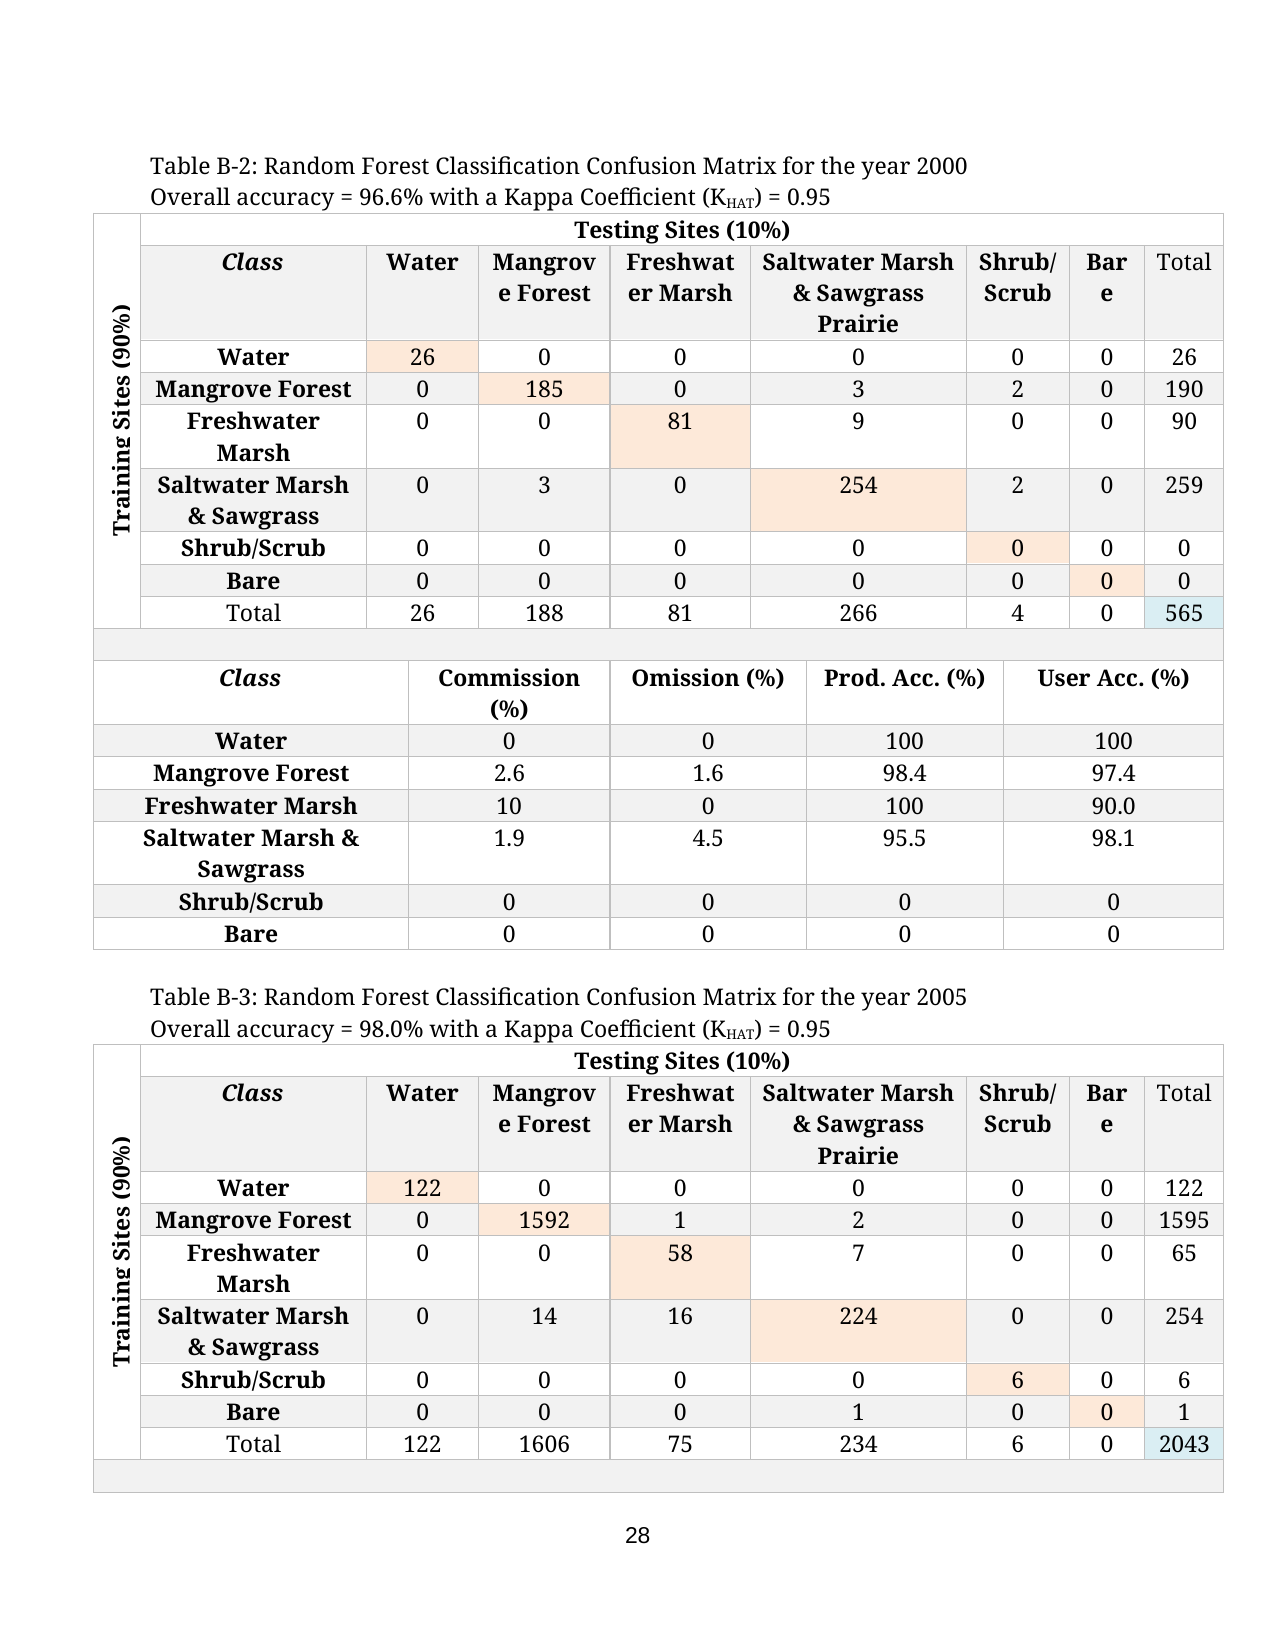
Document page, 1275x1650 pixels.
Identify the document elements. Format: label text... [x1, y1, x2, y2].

table_cell 81 [611, 597, 750, 628]
table_cell 1595 [1145, 1204, 1223, 1235]
table_cell 0 [479, 1172, 609, 1203]
table_cell 65 [1145, 1236, 1223, 1299]
table_cell 0 [409, 885, 609, 917]
table_cell Water [367, 1077, 478, 1171]
table_cell 95.5 [807, 822, 1003, 884]
table_cell 26 [367, 341, 478, 372]
table_cell 0 [1070, 1396, 1144, 1427]
table_cell 81 [611, 405, 750, 468]
table_cell 0 [1070, 1364, 1144, 1395]
table_cell 122 [367, 1172, 478, 1203]
table_cell Water [141, 1172, 366, 1203]
table_cell 2 [967, 469, 1069, 531]
table_cell 0 [967, 1236, 1069, 1299]
table_cell 0 [611, 725, 806, 756]
table_cell 0 [967, 1204, 1069, 1235]
table_cell 0 [967, 532, 1069, 563]
table_cell Shrub/Scrub [141, 1364, 366, 1395]
table_cell Shrub/Scrub [141, 532, 366, 563]
table_cell 234 [751, 1428, 966, 1459]
table_cell Mangrove Forest [94, 757, 408, 788]
table_cell 10 [409, 790, 609, 821]
table_cell 1 [611, 1204, 750, 1235]
table_cell 1592 [479, 1204, 609, 1235]
table_cell 0 [751, 1172, 966, 1203]
table_cell 0 [409, 918, 609, 949]
table_cell Water [141, 341, 366, 372]
table_cell 565 [1145, 597, 1223, 628]
table_cell 0 [751, 1364, 966, 1395]
table_cell 0 [409, 725, 609, 756]
table_cell 0 [1070, 565, 1144, 596]
table_cell 2.6 [409, 757, 609, 788]
table_cell 0 [1070, 1428, 1144, 1459]
table_cell 0 [807, 885, 1003, 917]
table_cell 0 [1070, 1236, 1144, 1299]
table_cell 2043 [1145, 1428, 1223, 1459]
table_cell [94, 629, 1223, 660]
table_cell Total [1145, 246, 1223, 339]
table_cell 0 [1070, 373, 1144, 404]
table_cell Bare [94, 918, 408, 949]
table_cell 0 [751, 565, 966, 596]
table_cell 3 [479, 469, 609, 531]
table_cell 2 [967, 373, 1069, 404]
table_cell 0 [967, 405, 1069, 468]
table_cell 224 [751, 1300, 966, 1362]
table_cell 0 [367, 1236, 478, 1299]
table_cell 26 [367, 597, 478, 628]
table_cell Total [141, 597, 366, 628]
table_cell Saltwater Marsh & Sawgrass [94, 822, 408, 884]
table_cell Class [141, 246, 366, 339]
table_cell 254 [751, 469, 966, 531]
table_cell 9 [751, 405, 966, 468]
table_cell Class [94, 661, 408, 724]
table_cell 16 [611, 1300, 750, 1362]
table_cell 98.4 [807, 757, 1003, 788]
table_cell 0 [1070, 405, 1144, 468]
table_cell 0 [611, 565, 750, 596]
table_cell Bare [1070, 1077, 1144, 1171]
table_cell Shrub/Scrub [967, 1077, 1069, 1171]
table_cell 0 [611, 885, 806, 917]
table_cell 0 [367, 1300, 478, 1362]
table_cell Water [367, 246, 478, 339]
table_cell 26 [1145, 341, 1223, 372]
table_cell 0 [479, 1236, 609, 1299]
table_cell 0 [611, 1172, 750, 1203]
table_cell Freshwater Marsh [611, 246, 750, 339]
table_cell 1.9 [409, 822, 609, 884]
table_cell 75 [611, 1428, 750, 1459]
table_cell Total [1145, 1077, 1223, 1171]
table_cell 90 [1145, 405, 1223, 468]
table_cell 0 [1070, 1300, 1144, 1362]
table_cell 100 [1004, 725, 1223, 756]
table_cell Class [141, 1077, 366, 1171]
text Overall accuracy = 98.0% with a Kappa Coefficient (KHAT) = 0.95 [150, 1012, 1125, 1044]
table_cell Saltwater Marsh & Sawgrass [141, 1300, 366, 1362]
table_cell 0 [479, 341, 609, 372]
table_cell 0 [807, 918, 1003, 949]
table_cell 0 [1070, 532, 1144, 563]
table_cell 0 [1145, 565, 1223, 596]
table_cell 1606 [479, 1428, 609, 1459]
table_cell 0 [367, 1364, 478, 1395]
table_cell Freshwater Marsh [94, 790, 408, 821]
table_cell 0 [479, 405, 609, 468]
table_cell Shrub/Scrub [967, 246, 1069, 339]
table_cell Saltwater Marsh & Sawgrass Prairie [751, 246, 966, 339]
table_cell 0 [751, 341, 966, 372]
table_cell 0 [479, 1364, 609, 1395]
table_cell 0 [1070, 469, 1144, 531]
table_cell Mangrove Forest [141, 1204, 366, 1235]
text Overall accuracy = 96.6% with a Kappa Coefficient (KHAT) = 0.95 [150, 181, 1125, 212]
table_cell 0 [967, 341, 1069, 372]
table_cell 0 [611, 1396, 750, 1427]
table_cell Omission (%) [611, 661, 806, 724]
table_cell 0 [611, 341, 750, 372]
table_cell 0 [1004, 918, 1223, 949]
table_header Testing Sites (10%) [141, 214, 1223, 245]
table_cell Shrub/Scrub [94, 885, 408, 917]
table_cell 0 [367, 1204, 478, 1235]
table_cell 0 [1070, 597, 1144, 628]
table_cell Freshwater Marsh [611, 1077, 750, 1171]
text Table B-3: Random Forest Classification Confusion Matrix for the year 2005 [150, 981, 1125, 1012]
table_cell Bare [141, 565, 366, 596]
table_cell 0 [967, 565, 1069, 596]
table_cell 14 [479, 1300, 609, 1362]
table_cell 122 [1145, 1172, 1223, 1203]
table_cell 0 [967, 1172, 1069, 1203]
table_cell User Acc. (%) [1004, 661, 1223, 724]
table_cell 100 [807, 790, 1003, 821]
table_cell 1.6 [611, 757, 806, 788]
table_cell 58 [611, 1236, 750, 1299]
table_header Testing Sites (10%) [141, 1045, 1223, 1076]
table_cell 6 [967, 1364, 1069, 1395]
table_cell 266 [751, 597, 966, 628]
table_cell [94, 1460, 1223, 1492]
table_cell 0 [367, 373, 478, 404]
table_cell 122 [367, 1428, 478, 1459]
table_cell 0 [1004, 885, 1223, 917]
table_cell 4.5 [611, 822, 806, 884]
table_cell Prod. Acc. (%) [807, 661, 1003, 724]
table_cell 0 [611, 469, 750, 531]
table_cell Total [141, 1428, 366, 1459]
table_cell Bare [141, 1396, 366, 1427]
table_cell 7 [751, 1236, 966, 1299]
table_cell 0 [967, 1396, 1069, 1427]
table_cell 0 [367, 405, 478, 468]
table_cell 188 [479, 597, 609, 628]
table_header Training Sites (90%) [94, 1045, 140, 1459]
table_cell Commission (%) [409, 661, 609, 724]
table_cell 0 [1145, 532, 1223, 563]
table_cell Mangrove Forest [479, 1077, 609, 1171]
table_cell 254 [1145, 1300, 1223, 1362]
table_cell 0 [1070, 341, 1144, 372]
table_cell Saltwater Marsh & Sawgrass [141, 469, 366, 531]
table_cell 0 [479, 1396, 609, 1427]
table_cell 0 [1070, 1172, 1144, 1203]
table_cell Bare [1070, 246, 1144, 339]
table_cell Mangrove Forest [141, 373, 366, 404]
table_cell 0 [1070, 1204, 1144, 1235]
table_header Training Sites (90%) [94, 214, 140, 628]
table_cell 0 [967, 1300, 1069, 1362]
table_cell 4 [967, 597, 1069, 628]
text Table B-2: Random Forest Classification Confusion Matrix for the year 2000 [150, 150, 1125, 181]
table_cell 1 [1145, 1396, 1223, 1427]
table_cell 97.4 [1004, 757, 1223, 788]
table_cell 0 [367, 469, 478, 531]
table_cell 6 [1145, 1364, 1223, 1395]
table_cell 0 [367, 1396, 478, 1427]
table_cell 3 [751, 373, 966, 404]
table_cell 98.1 [1004, 822, 1223, 884]
table_cell 259 [1145, 469, 1223, 531]
table_cell 90.0 [1004, 790, 1223, 821]
table_cell 0 [611, 532, 750, 563]
table_cell 0 [751, 532, 966, 563]
table_cell 0 [611, 1364, 750, 1395]
table_cell Freshwater Marsh [141, 405, 366, 468]
table_cell Freshwater Marsh [141, 1236, 366, 1299]
table_cell Saltwater Marsh & Sawgrass Prairie [751, 1077, 966, 1171]
table_cell 100 [807, 725, 1003, 756]
table_cell Water [94, 725, 408, 756]
table_cell 6 [967, 1428, 1069, 1459]
table_cell 185 [479, 373, 609, 404]
table_cell 190 [1145, 373, 1223, 404]
table_cell 0 [611, 373, 750, 404]
table_cell 1 [751, 1396, 966, 1427]
table_cell 0 [479, 532, 609, 563]
table_cell 0 [611, 790, 806, 821]
table_cell 0 [367, 565, 478, 596]
table_cell 2 [751, 1204, 966, 1235]
table_cell 0 [479, 565, 609, 596]
table_cell Mangrove Forest [479, 246, 609, 339]
table_cell 0 [367, 532, 478, 563]
table_cell 0 [611, 918, 806, 949]
